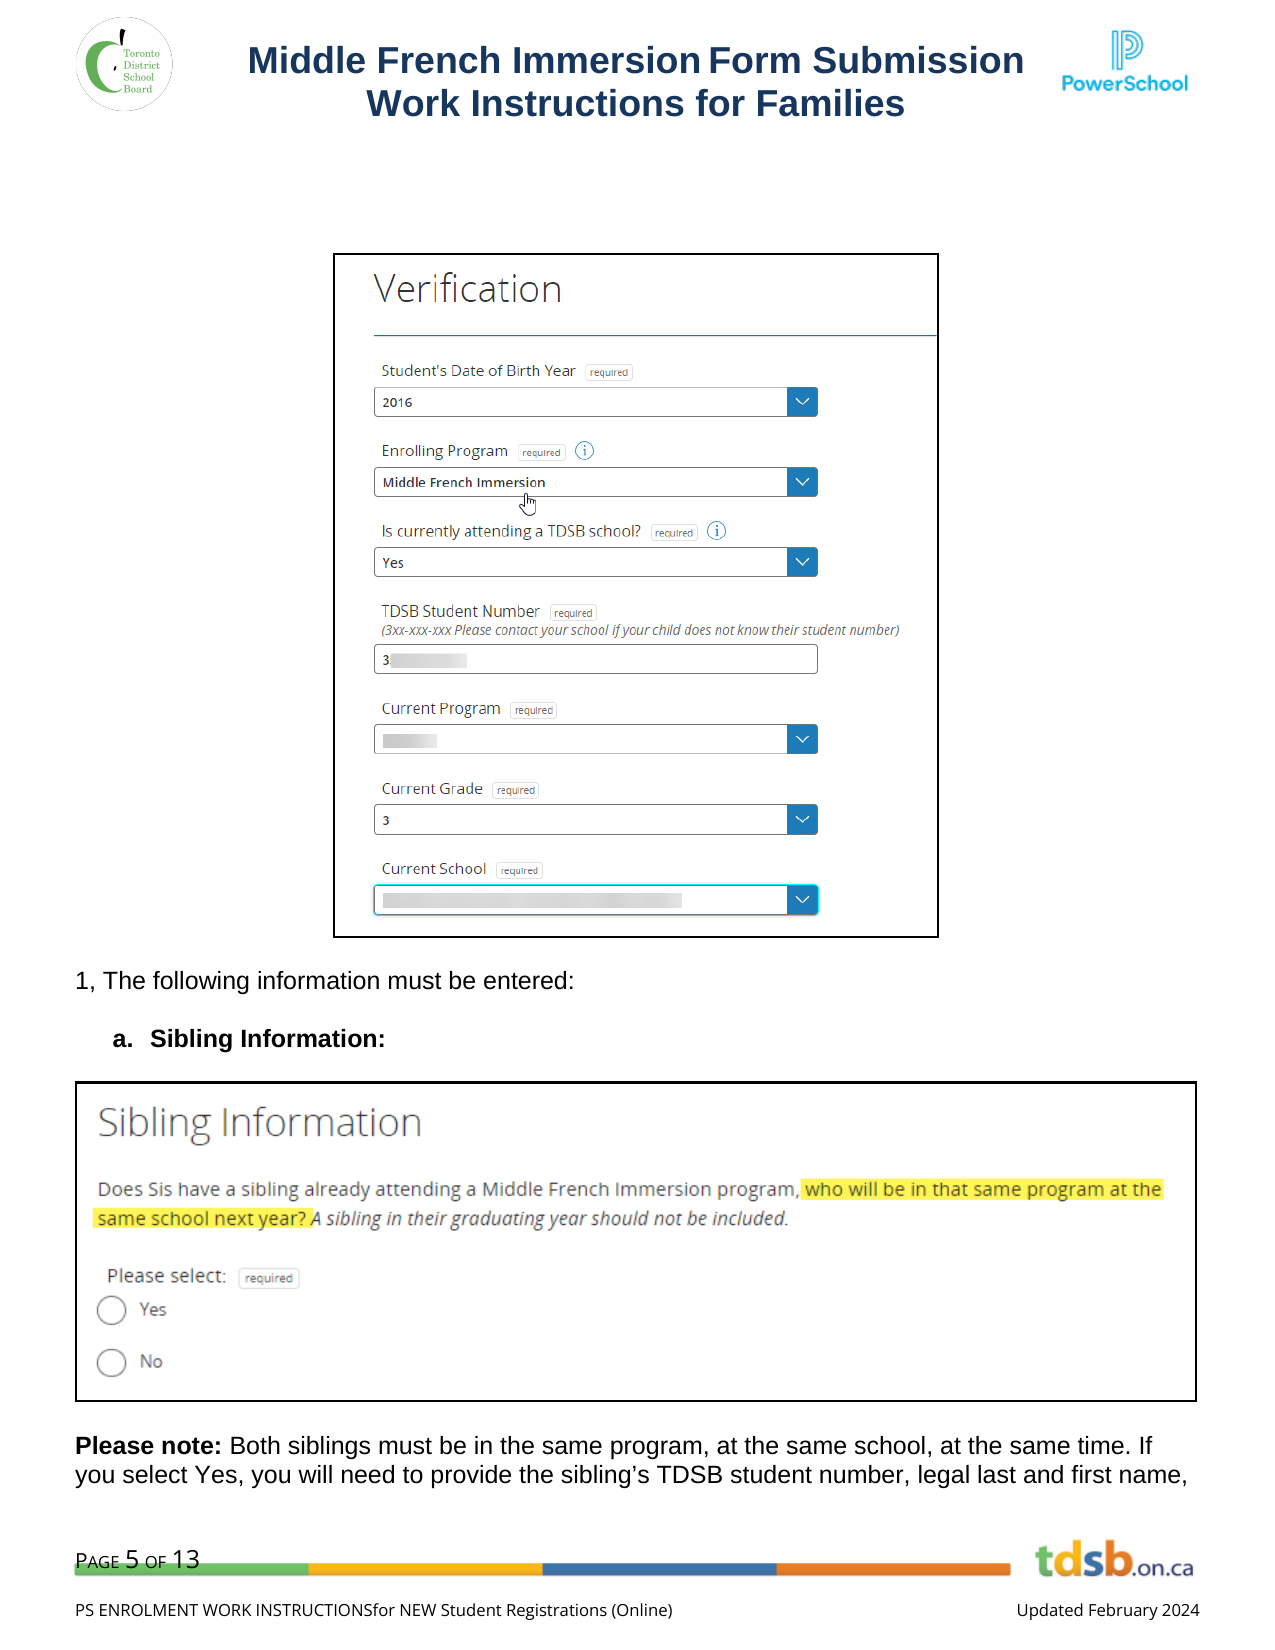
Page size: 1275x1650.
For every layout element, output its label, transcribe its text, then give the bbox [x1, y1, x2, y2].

picture [71, 1536, 1197, 1581]
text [75, 1431, 1197, 1488]
picture [76, 17, 179, 111]
picture [1048, 15, 1200, 108]
picture [335, 255, 937, 936]
text 1, The following information must be entered: [75, 966, 1197, 995]
list Sibling Information: [112, 1024, 1197, 1053]
picture [77, 1084, 1195, 1400]
